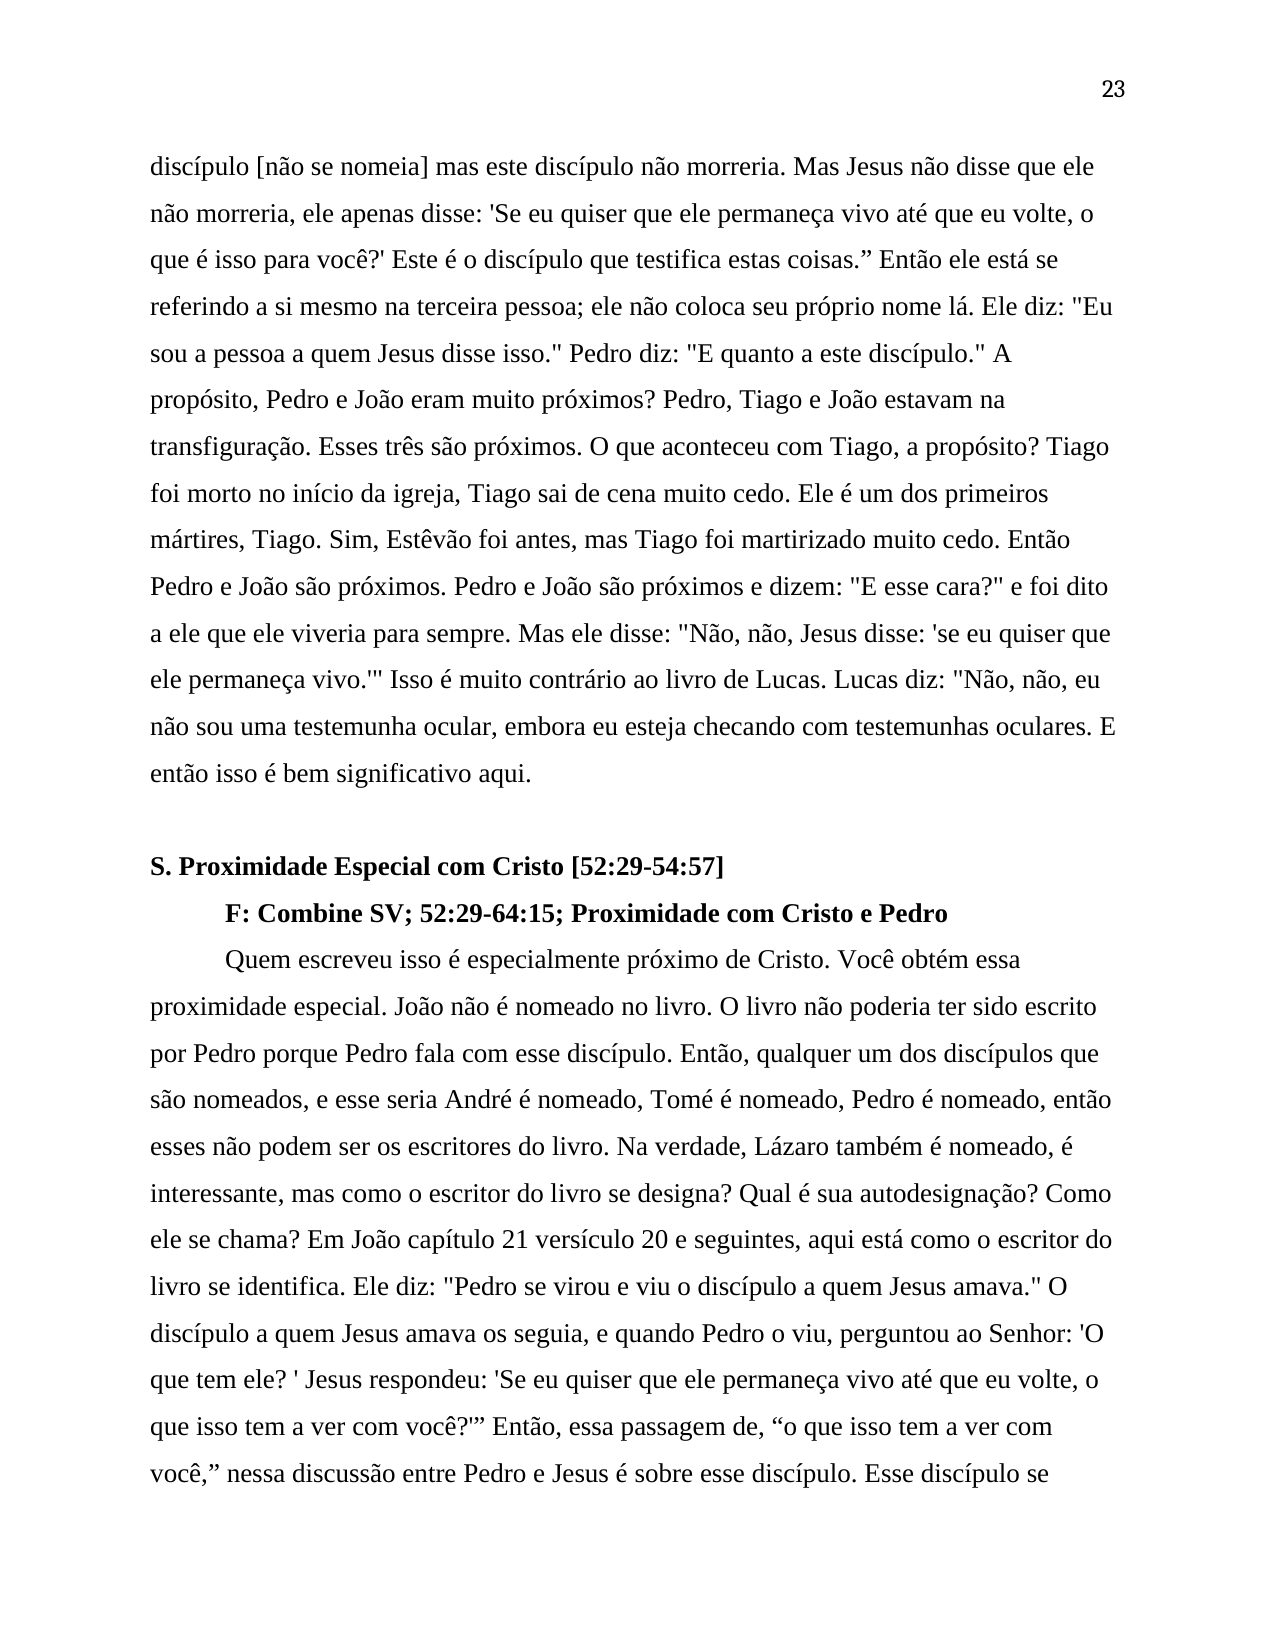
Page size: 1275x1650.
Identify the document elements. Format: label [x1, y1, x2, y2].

text [150, 150, 1125, 928]
text [150, 943, 1125, 1488]
